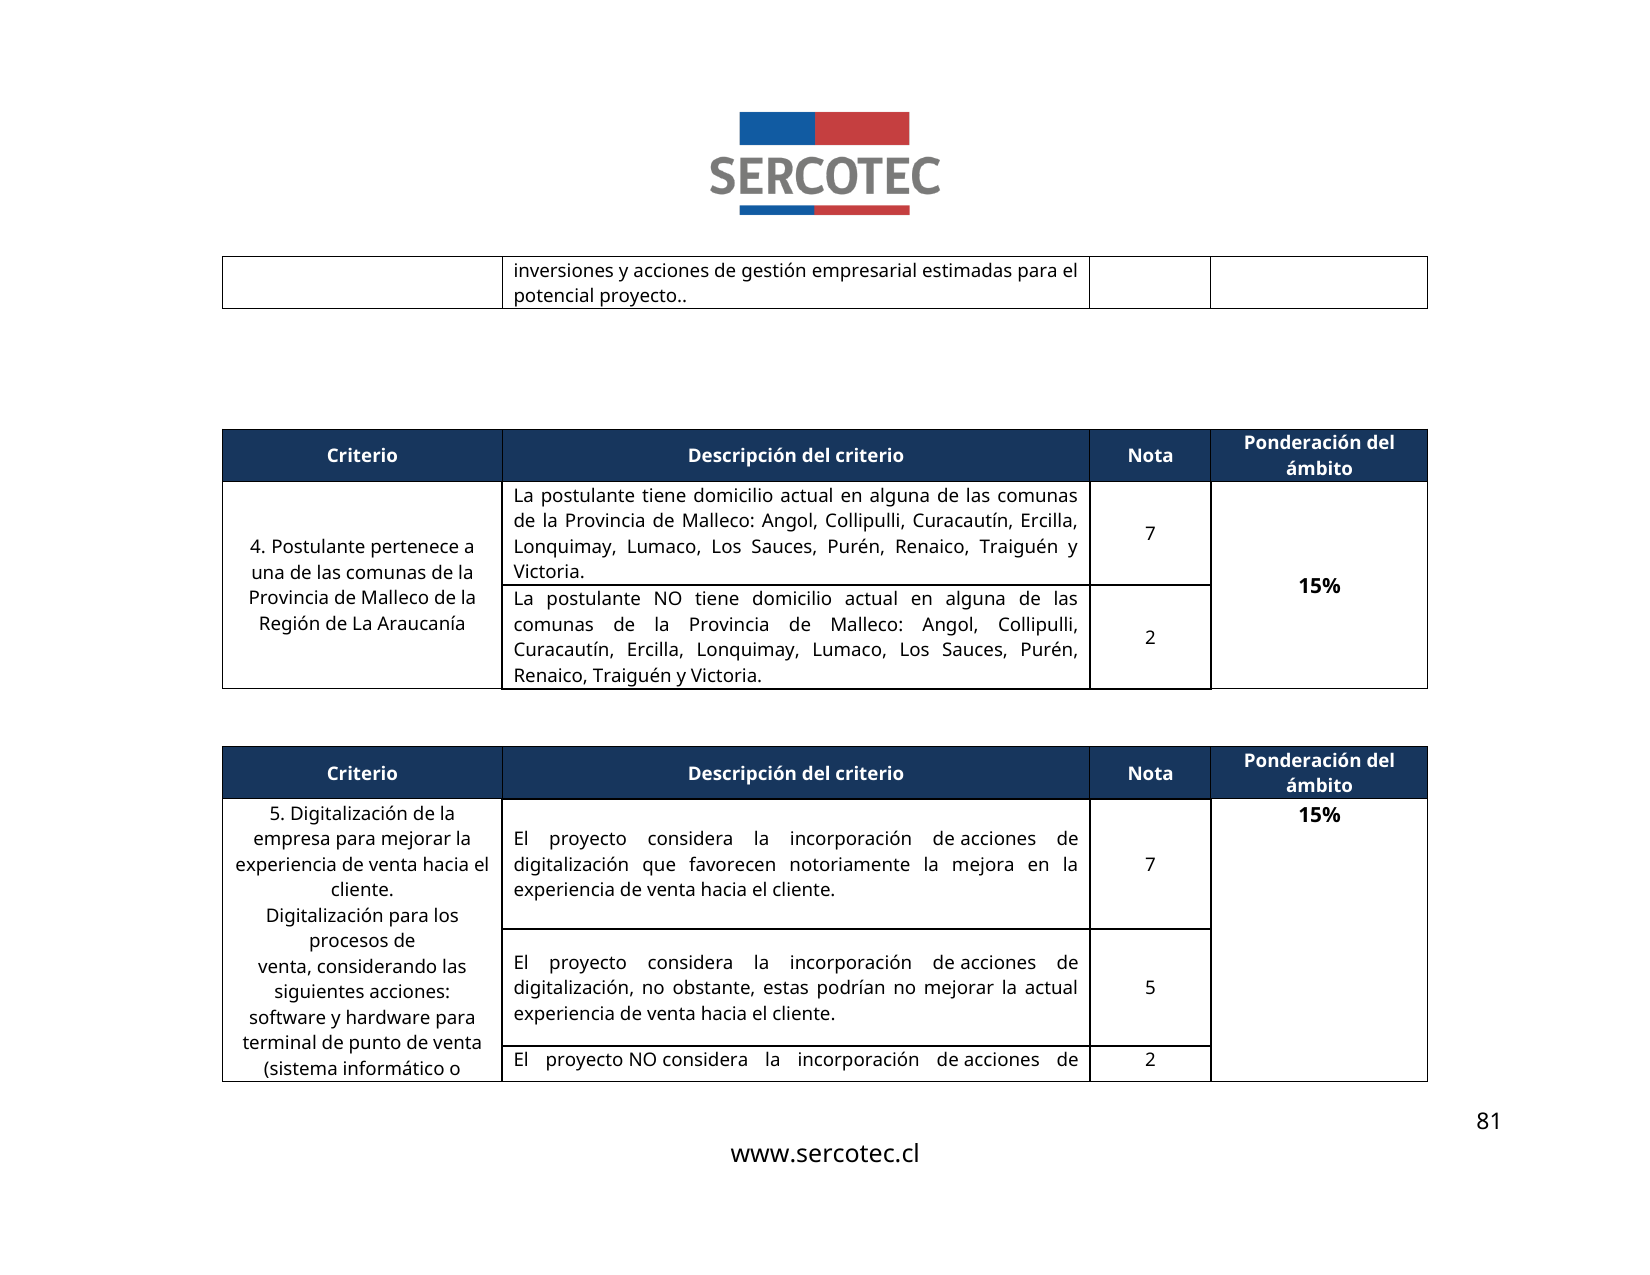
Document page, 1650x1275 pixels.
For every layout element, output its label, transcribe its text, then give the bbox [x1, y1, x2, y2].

table_header Criterio [223, 747, 502, 798]
table_cell 7 [1091, 482, 1210, 584]
picture [700, 105, 951, 225]
table_header Descripción del criterio [503, 747, 1089, 798]
table_header Ponderación del ámbito [1211, 747, 1427, 798]
table_cell El proyecto considera la incorporación de acciones de digitalización que favorecen notoriamente la mejora en la experiencia de venta hacia el cliente. [503, 800, 1089, 928]
table_cell La postulante tiene domicilio actual en alguna de las comunas de la Provincia de Malleco: Angol, Collipulli, Curacautín, Ercilla, Lonquimay, Lumaco, Los Sauces, Purén, Renaico, Traiguén y Victoria. [503, 482, 1089, 584]
table_cell El proyecto NO considera la incorporación de acciones de digitalización para mejorar la experiencia de venta hacia el cliente. [503, 1047, 1089, 1081]
table_cell 5. Digitalización de la empresa para mejorar la experiencia de venta hacia el cliente. Digitalización para los procesos de venta, considerando las siguientes acciones: software y hardware para terminal de punto de venta (sistema informático o electrónico computarizado), medio de pago electrónico, boleta electrónica, nuevos canales de comunicación y/ comercialización digital (WhatsApp, correo electrónico, entre otros) [223, 799, 501, 1081]
table_cell El proyecto considera la incorporación de acciones de digitalización, no obstante, estas podrían no mejorar la actual experiencia de venta hacia el cliente. [503, 930, 1089, 1045]
table_cell 2 [1090, 257, 1210, 308]
table_header Nota [1090, 747, 1210, 798]
table_cell 15% [1212, 799, 1427, 1081]
table_cell 5 [1091, 930, 1210, 1045]
table_cell 4. Postulante pertenece a una de las comunas de la Provincia de Malleco de la Región de La Araucanía [223, 482, 501, 688]
table_cell 2 [1091, 1047, 1210, 1081]
table_cell La postulante NO tiene domicilio actual en alguna de las comunas de la Provincia de Malleco: Angol, Collipulli, Curacautín, Ercilla, Lonquimay, Lumaco, Los Sauces, Purén, Renaico, Traiguén y Victoria. [503, 586, 1089, 688]
table_header Nota [1090, 430, 1210, 481]
table_cell 2 [1091, 586, 1210, 688]
table_header Descripción del criterio [503, 430, 1089, 481]
table_cell 7 [1091, 800, 1210, 928]
table_header Criterio [223, 430, 502, 481]
table_cell 15% [1212, 482, 1427, 688]
table_header Ponderación del ámbito [1211, 430, 1427, 481]
